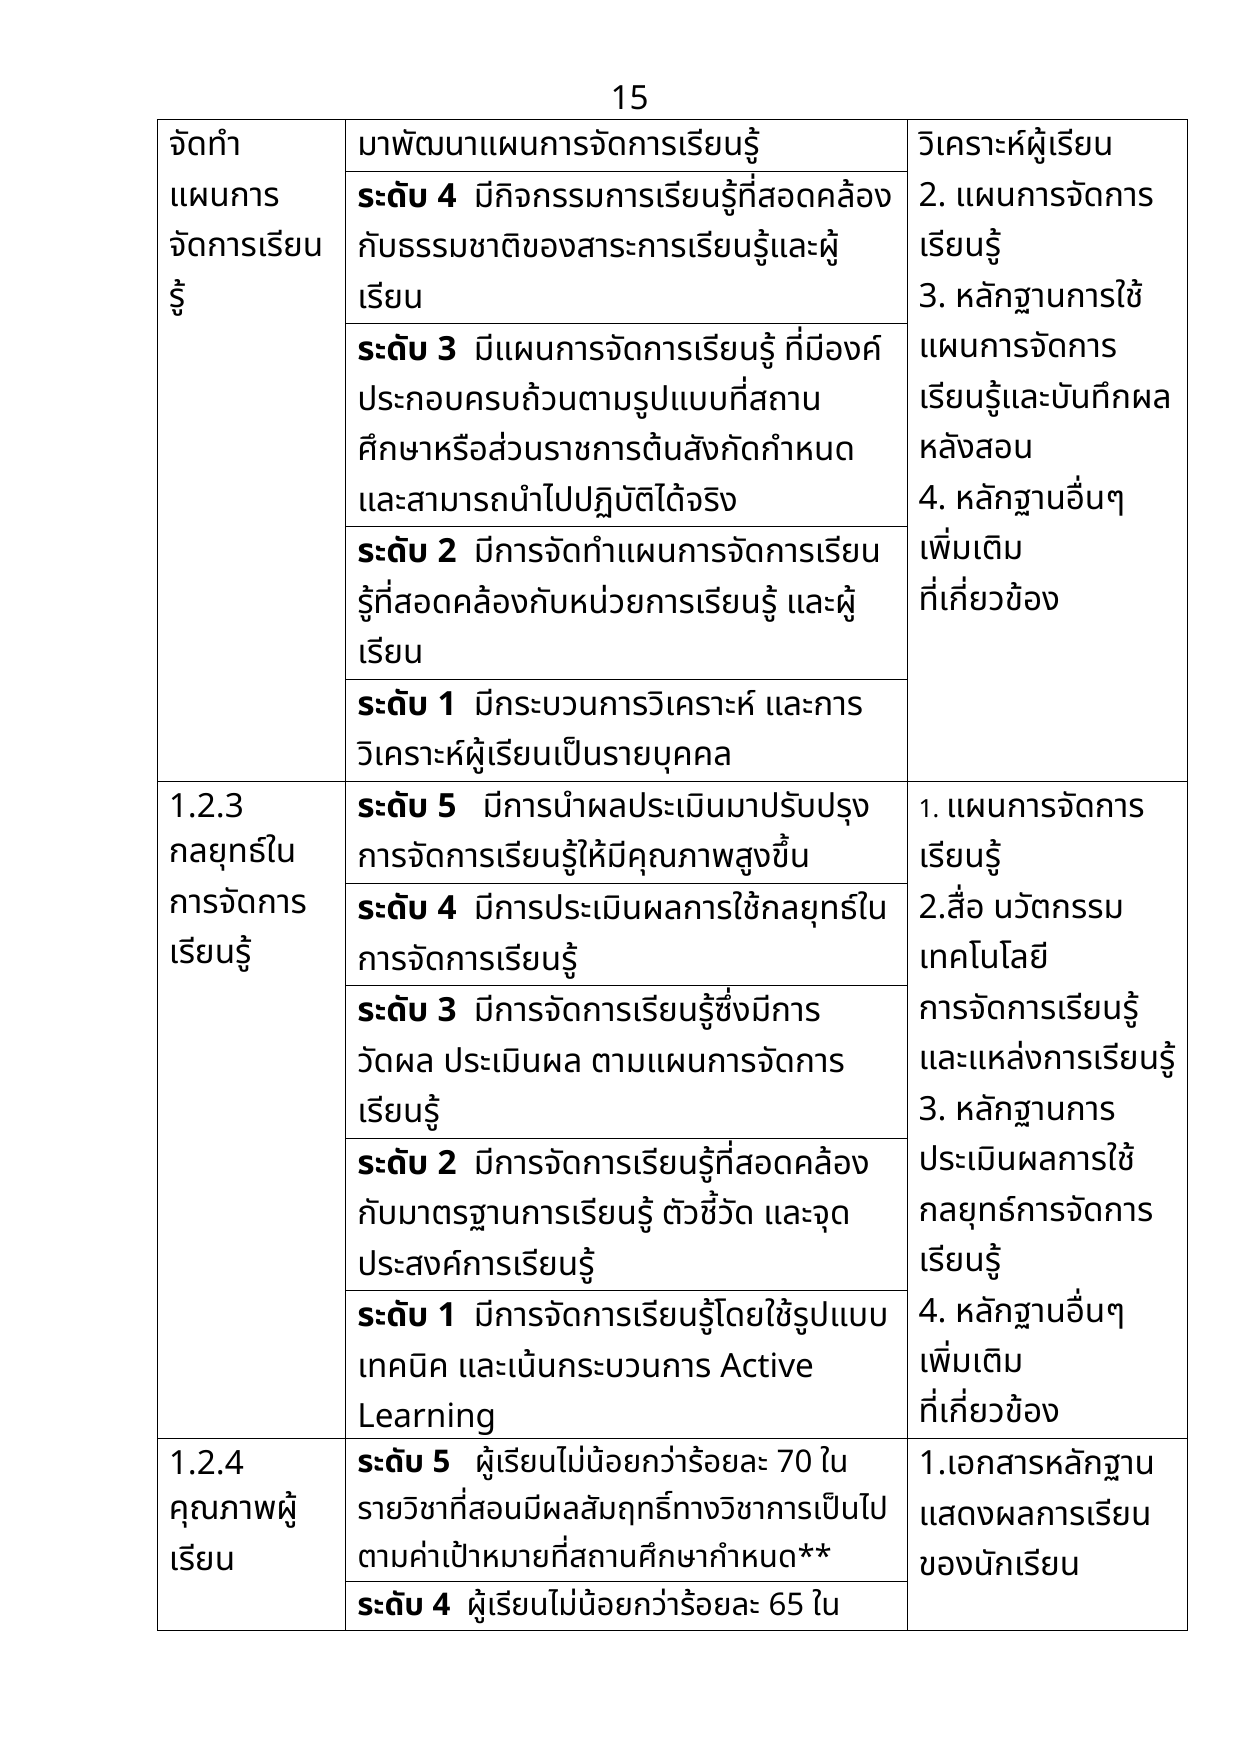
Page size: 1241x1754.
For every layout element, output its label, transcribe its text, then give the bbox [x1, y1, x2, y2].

table_cell ระดับ 1 มีการจัดการเรียนรู้โดยใช้รูปแบบ เทคนิค และเน้นกระบวนการ Active Learning [346, 1291, 907, 1438]
table_cell ระดับ 1 มีกระบวนการวิเคราะห์ และการวิเคราะห์ผู้เรียนเป็นรายบุคคล [346, 680, 907, 781]
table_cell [346, 120, 907, 171]
table_cell 1.เอกสารหลักฐานแสดงผลการเรียนของนักเรียนรายวิชาที่สอน (ปพ.5) 2. รายงานการใช้หลักสูตร 3. หลักฐานและร่องรอยอื่นๆ เพิ่มเติมที่เกี่ยวข้อง ไม่ต่ำกว่า 2.5 [908, 1439, 1187, 1629]
table_cell ระดับ 2 มีการจัดทำแผนการจัดการเรียนรู้ที่สอดคล้องกับหน่วยการเรียนรู้ และผู้เรียน [346, 527, 907, 679]
table_cell 1. แผนการจัดการเรียนรู้ 2.สื่อ นวัตกรรม เทคโนโลยี การจัดการเรียนรู้ และแหล่งการเรียนรู้ 3. หลักฐานการประเมินผลการใช้กลยุทธ์การจัดการเรียนรู้ 4. หลักฐานอื่นๆ เพิ่มเติม ที่เกี่ยวข้อง [908, 782, 1187, 1438]
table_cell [908, 120, 1187, 781]
table_cell 1.2.4 คุณภาพผู้เรียน 1.2.4.1ผลสัมฤทธิ์ทางวิชาการของผู้เรียน [158, 1439, 345, 1629]
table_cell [158, 120, 345, 781]
table_cell ระดับ 3 มีแผนการจัดการเรียนรู้ ที่มีองค์ประกอบครบถ้วนตามรูปแบบที่สถานศึกษาหรือส่วนราชการต้นสังกัดกำหนดและสามารถนำไปปฏิบัติได้จริง [346, 324, 907, 526]
table_cell ระดับ 5 มีการนำผลประเมินมาปรับปรุงการจัดการเรียนรู้ให้มีคุณภาพสูงขึ้น [346, 782, 907, 883]
table_cell ระดับ 4 มีกิจกรรมการเรียนรู้ที่สอดคล้องกับธรรมชาติของสาระการเรียนรู้และผู้เรียน [346, 172, 907, 323]
table_cell ระดับ 3 มีการจัดการเรียนรู้ซึ่งมีการวัดผล ประเมินผล ตามแผนการจัดการเรียนรู้ [346, 986, 907, 1137]
table_cell ระดับ 4 มีการประเมินผลการใช้กลยุทธ์ในการจัดการเรียนรู้ [346, 884, 907, 985]
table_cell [346, 1582, 907, 1629]
table_cell ระดับ 5 ผู้เรียนไม่น้อยกว่าร้อยละ 70 ในรายวิชาที่สอนมีผลสัมฤทธิ์ทางวิชาการเป็นไปตามค่าเป้าหมายที่สถานศึกษากำหนด** [346, 1439, 907, 1581]
table_cell 1.2.3 กลยุทธ์ในการจัดการเรียนรู้ [158, 782, 345, 1438]
table_cell ระดับ 2 มีการจัดการเรียนรู้ที่สอดคล้องกับมาตรฐานการเรียนรู้ ตัวชี้วัด และจุดประสงค์การเรียนรู้ [346, 1139, 907, 1290]
